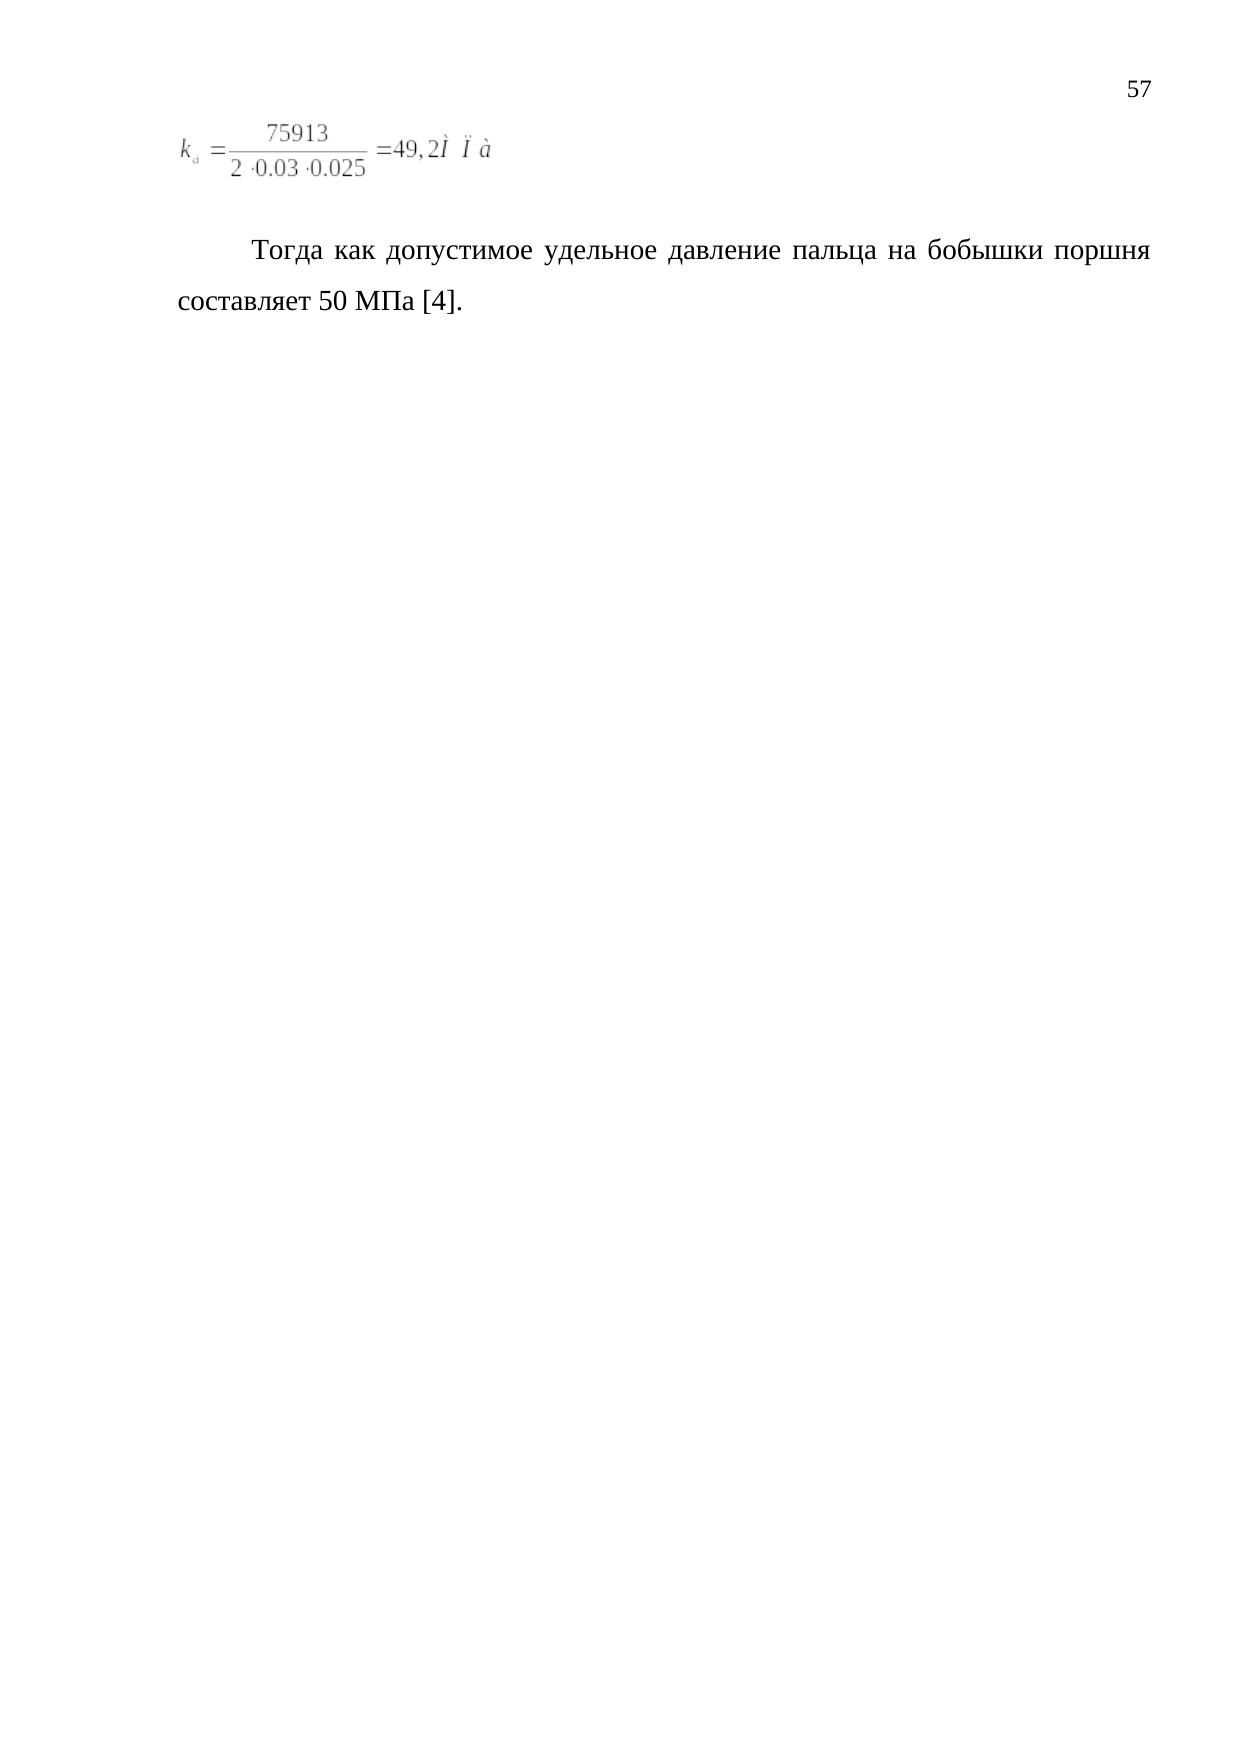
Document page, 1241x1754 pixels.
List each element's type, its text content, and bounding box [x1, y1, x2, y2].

text Тогда как допустимое удельное давление пальца на бобышки поршня составляет 50 МПа [4]. [177, 232, 1152, 316]
